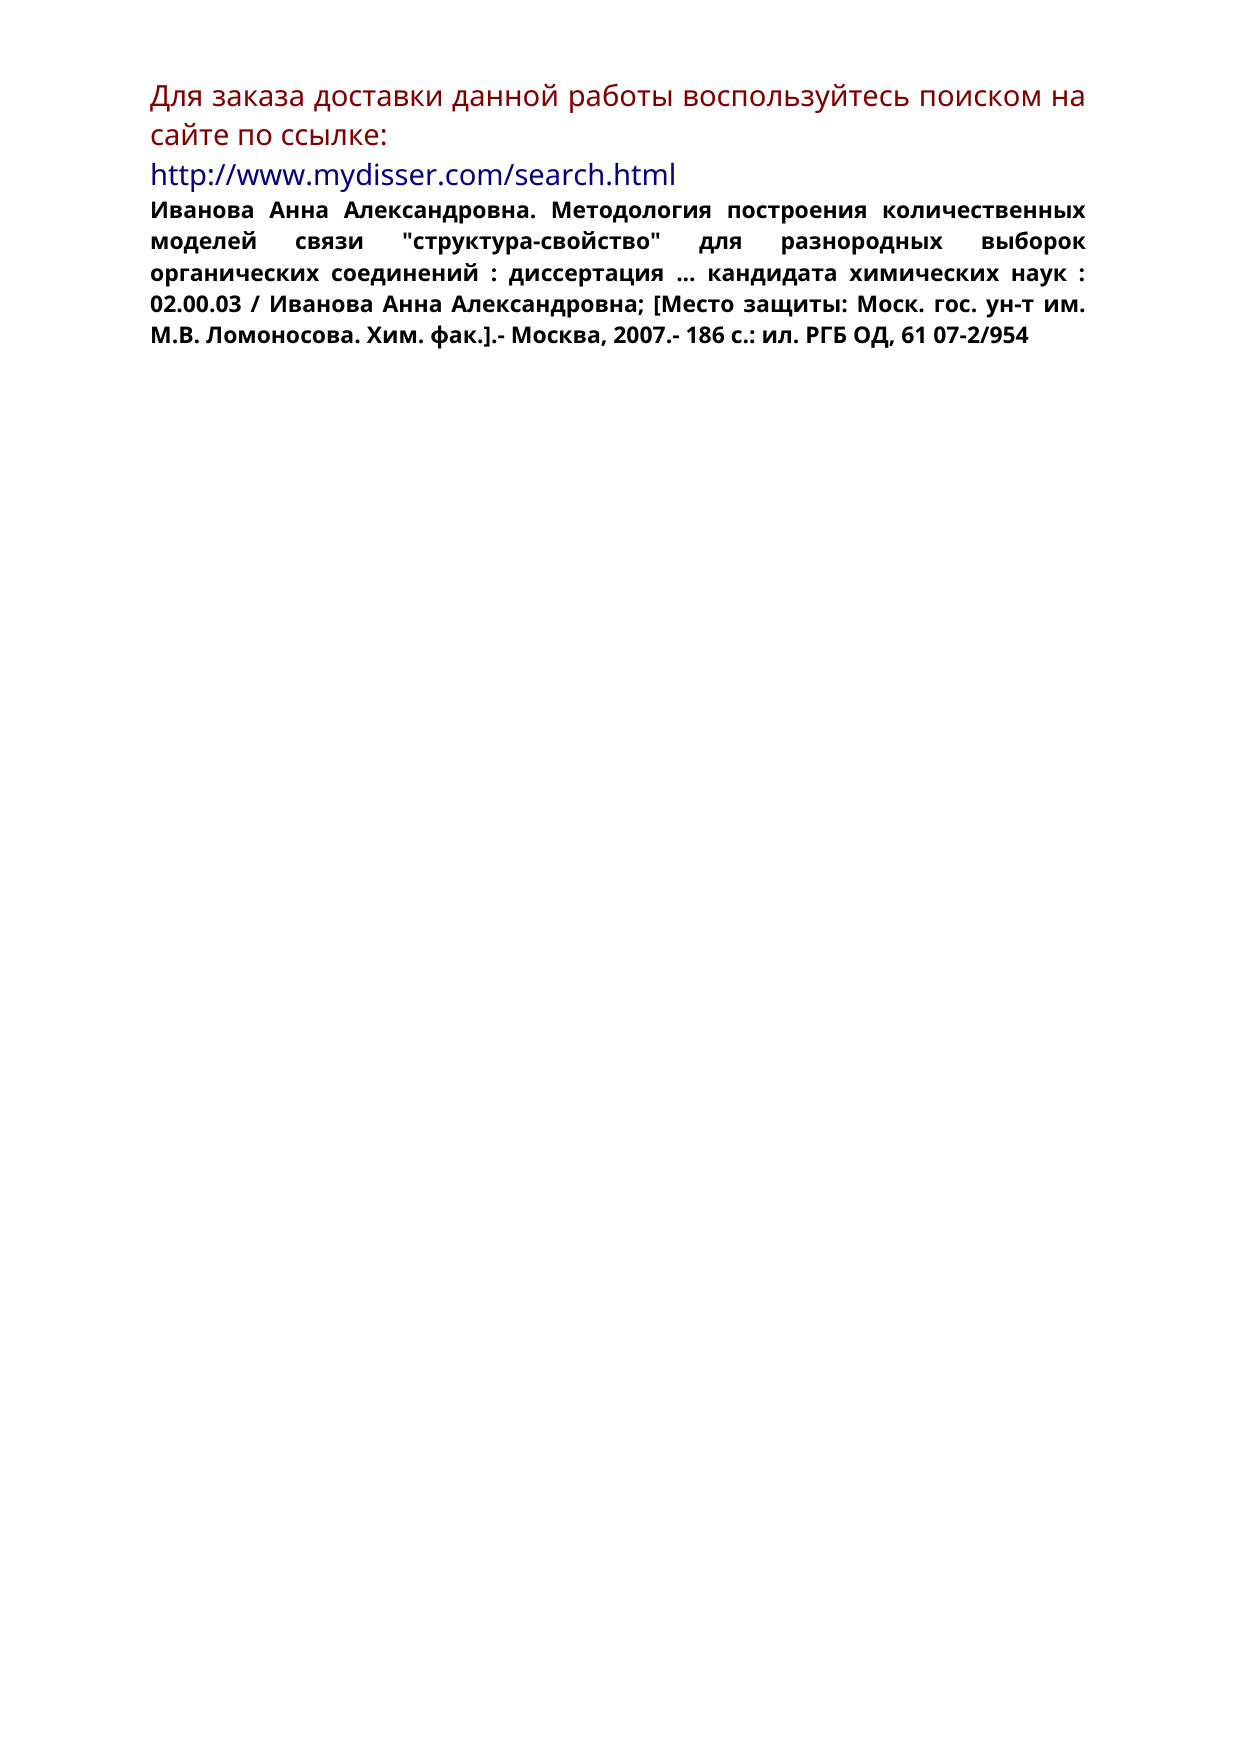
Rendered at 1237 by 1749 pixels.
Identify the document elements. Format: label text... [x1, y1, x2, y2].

text Иванова Анна Александровна. Методология построения количественных моделей связи "структура-свойство" для разнородных выборок органических соединений : диссертация ... кандидата химических наук : 02.00.03 / Иванова Анна Александровна; [Место защиты: Моск. гос. ун-т им. М.В. Ломоносова. Хим. фак.].- Москва, 2007.- 186 с.: ил. РГБ ОД, 61 07-2/954 [150, 194, 1086, 350]
